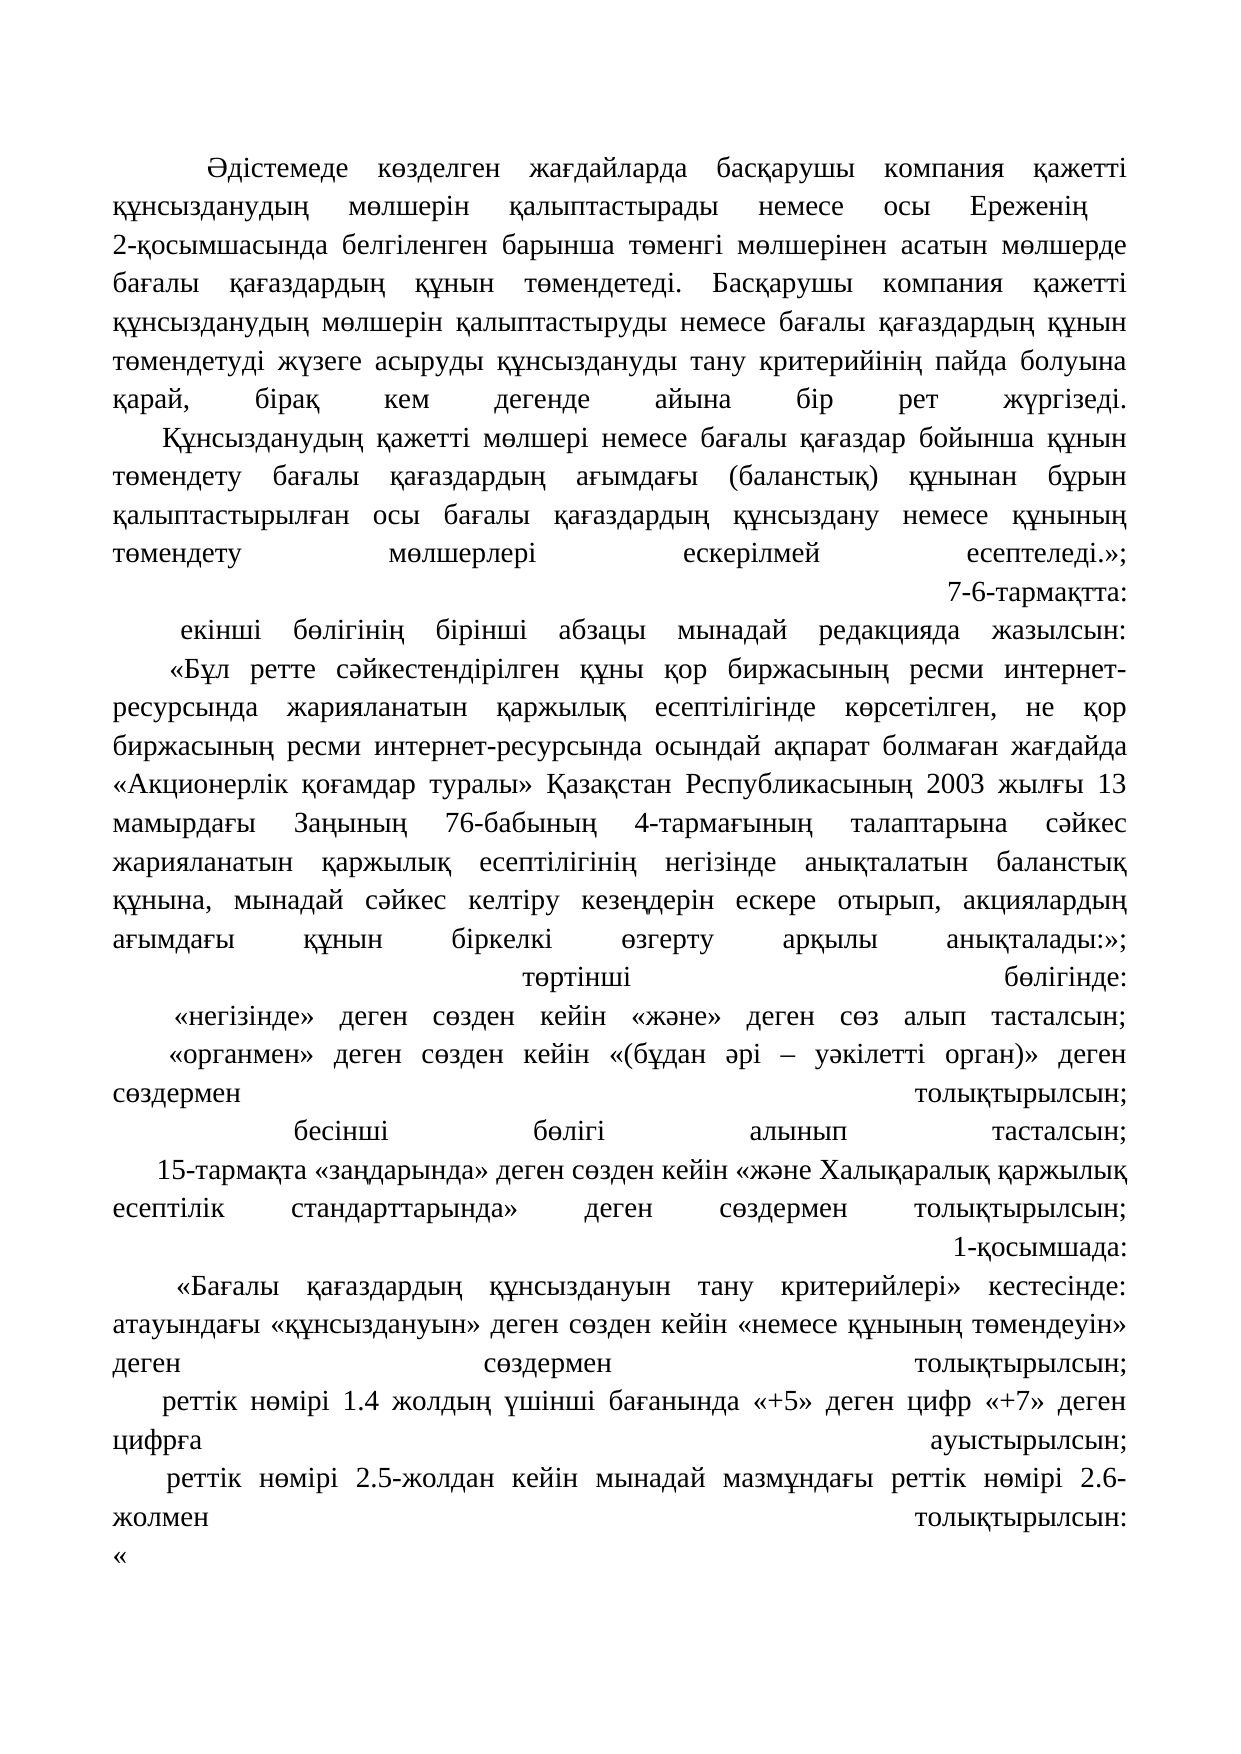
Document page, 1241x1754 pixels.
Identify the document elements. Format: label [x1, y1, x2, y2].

text [112, 150, 1128, 1571]
